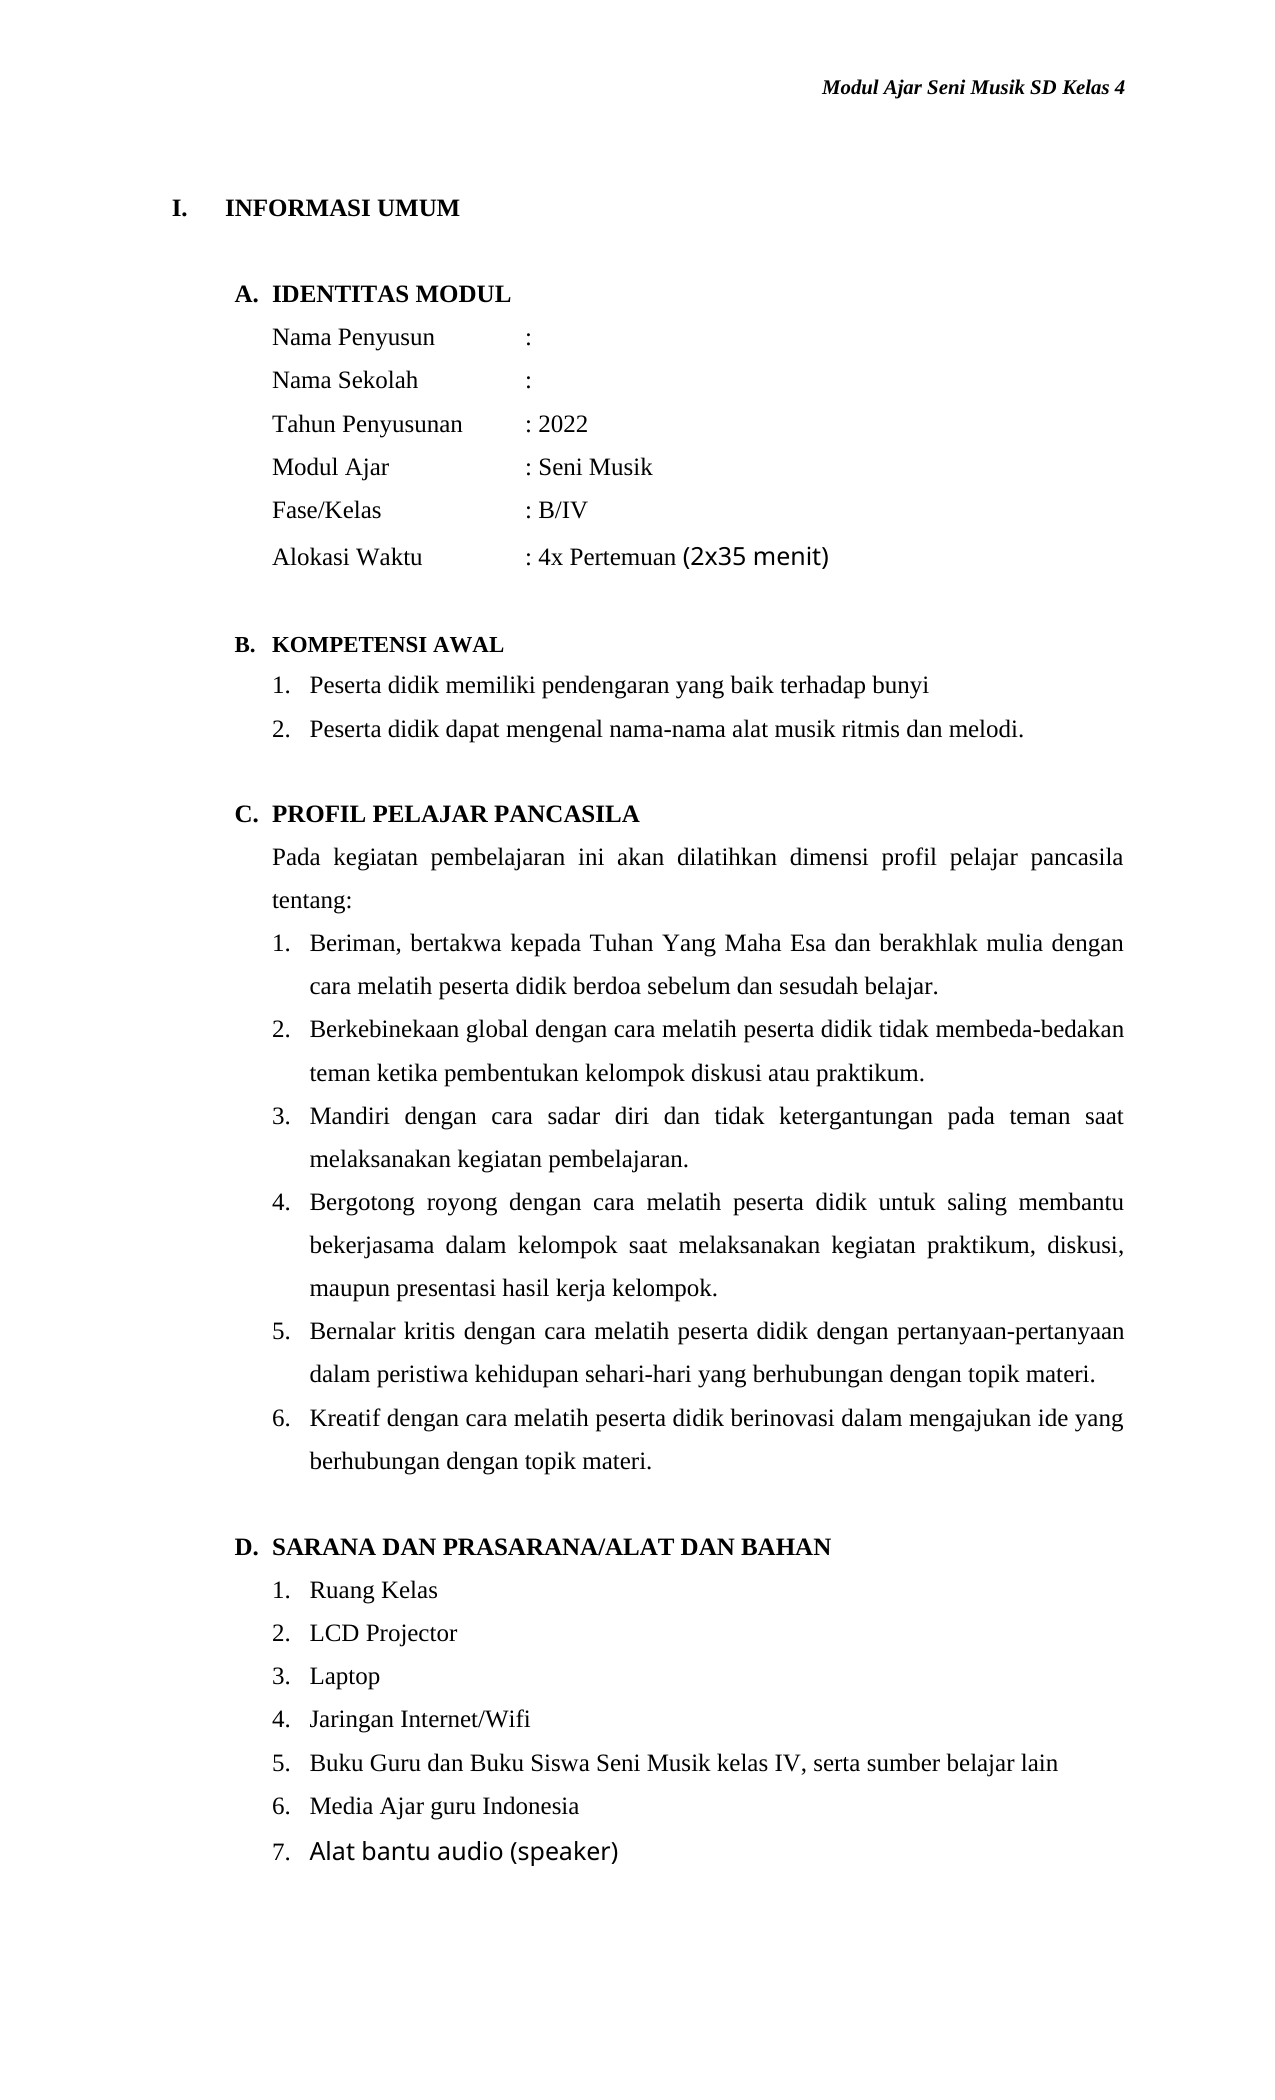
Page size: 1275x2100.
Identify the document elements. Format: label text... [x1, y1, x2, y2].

list Buku Guru dan Buku Siswa Seni Musik kelas IV, serta sumber belajar lain [272, 1748, 1125, 1776]
list Media Ajar guru Indonesia [272, 1791, 1125, 1819]
list INFORMASI UMUM [187, 193, 1125, 222]
list Nama Penyusun : [272, 322, 1125, 351]
list SARANA DAN PRASARANA/ALAT DAN BAHAN [234, 1532, 1125, 1561]
list Peserta didik memiliki pendengaran yang baik terhadap bunyi [272, 671, 1125, 699]
text Tahun Penyusunan : 2022 [272, 409, 1125, 437]
list LCD Projector [272, 1618, 1125, 1647]
list KOMPETENSI AWAL [234, 631, 1125, 657]
text Pada kegiatan pembelajaran ini akan dilatihkan dimensi profil pelajar pancasila tentang: [272, 842, 1125, 914]
list Laptop [272, 1661, 1125, 1690]
list Berkebinekaan global dengan cara melatih peserta didik tidak membeda-bedakan teman ketika pembentukan kelompok diskusi atau praktikum. [272, 1014, 1125, 1086]
text Fase/Kelas : B/IV [272, 495, 1125, 524]
list Ruang Kelas [272, 1575, 1125, 1604]
list Alat bantu audio (speaker) [272, 1834, 1125, 1868]
list Bernalar kritis dengan cara melatih peserta didik dengan pertanyaan-pertanyaan dalam peristiwa kehidupan sehari-hari yang berhubungan dengan topik materi. [272, 1316, 1125, 1388]
list Mandiri dengan cara sadar diri dan tidak ketergantungan pada teman saat melaksanakan kegiatan pembelajaran. [272, 1101, 1125, 1173]
text Alokasi Waktu : 4x Pertemuan (2x35 menit) [272, 538, 1125, 572]
list PROFIL PELAJAR PANCASILA [234, 799, 1125, 828]
text Modul Ajar : Seni Musik [272, 452, 1125, 481]
list Kreatif dengan cara melatih peserta didik berinovasi dalam mengajukan ide yang berhubungan dengan topik materi. [272, 1403, 1125, 1474]
list Peserta didik dapat mengenal nama-nama alat musik ritmis dan melodi. [272, 714, 1125, 742]
list Bergotong royong dengan cara melatih peserta didik untuk saling membantu bekerjasama dalam kelompok saat melaksanakan kegiatan praktikum, diskusi, maupun presentasi hasil kerja kelompok. [272, 1187, 1125, 1302]
text Nama Sekolah : [272, 366, 1125, 394]
list Beriman, bertakwa kepada Tuhan Yang Maha Esa dan berakhlak mulia dengan cara melatih peserta didik berdoa sebelum dan sesudah belajar. [272, 928, 1125, 1000]
list IDENTITAS MODUL [234, 279, 1125, 308]
list Jaringan Internet/Wifi [272, 1704, 1125, 1733]
